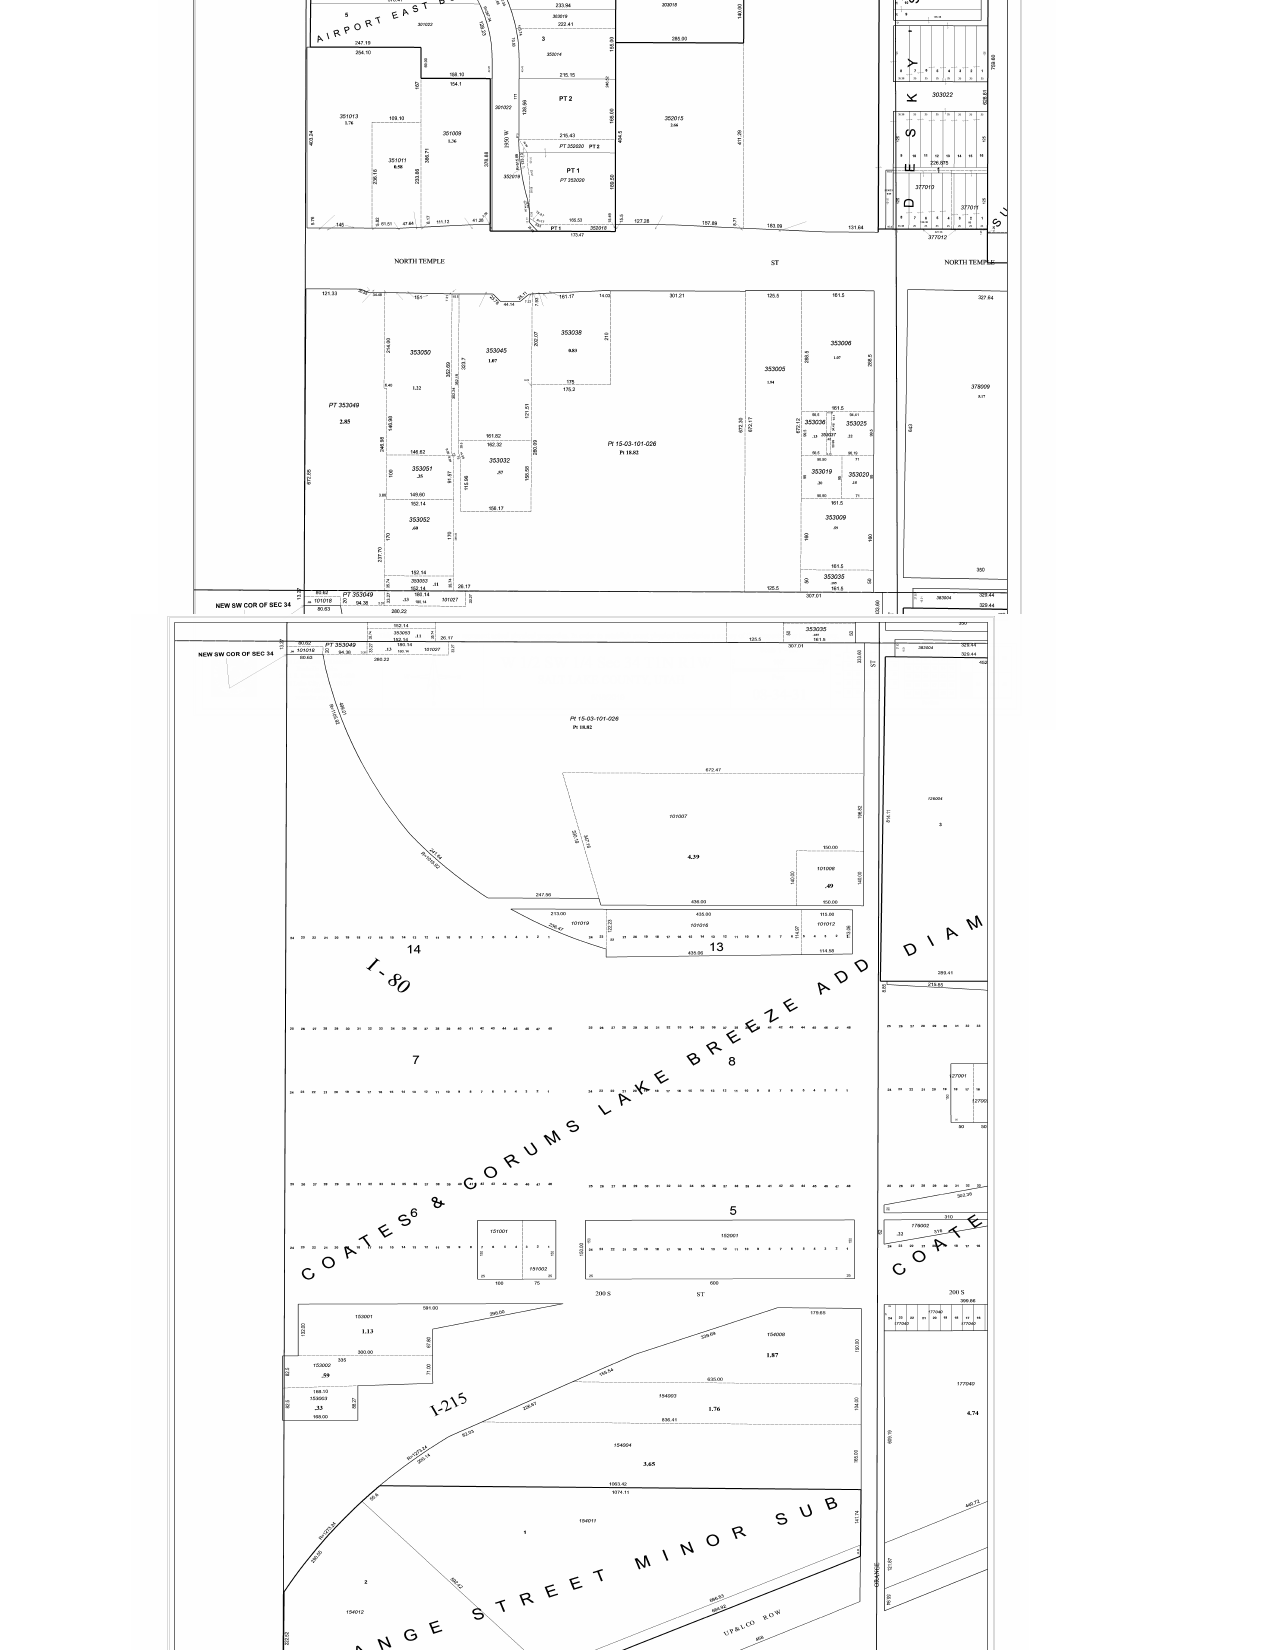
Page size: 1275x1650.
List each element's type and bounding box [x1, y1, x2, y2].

picture [131, 0, 1057, 1650]
